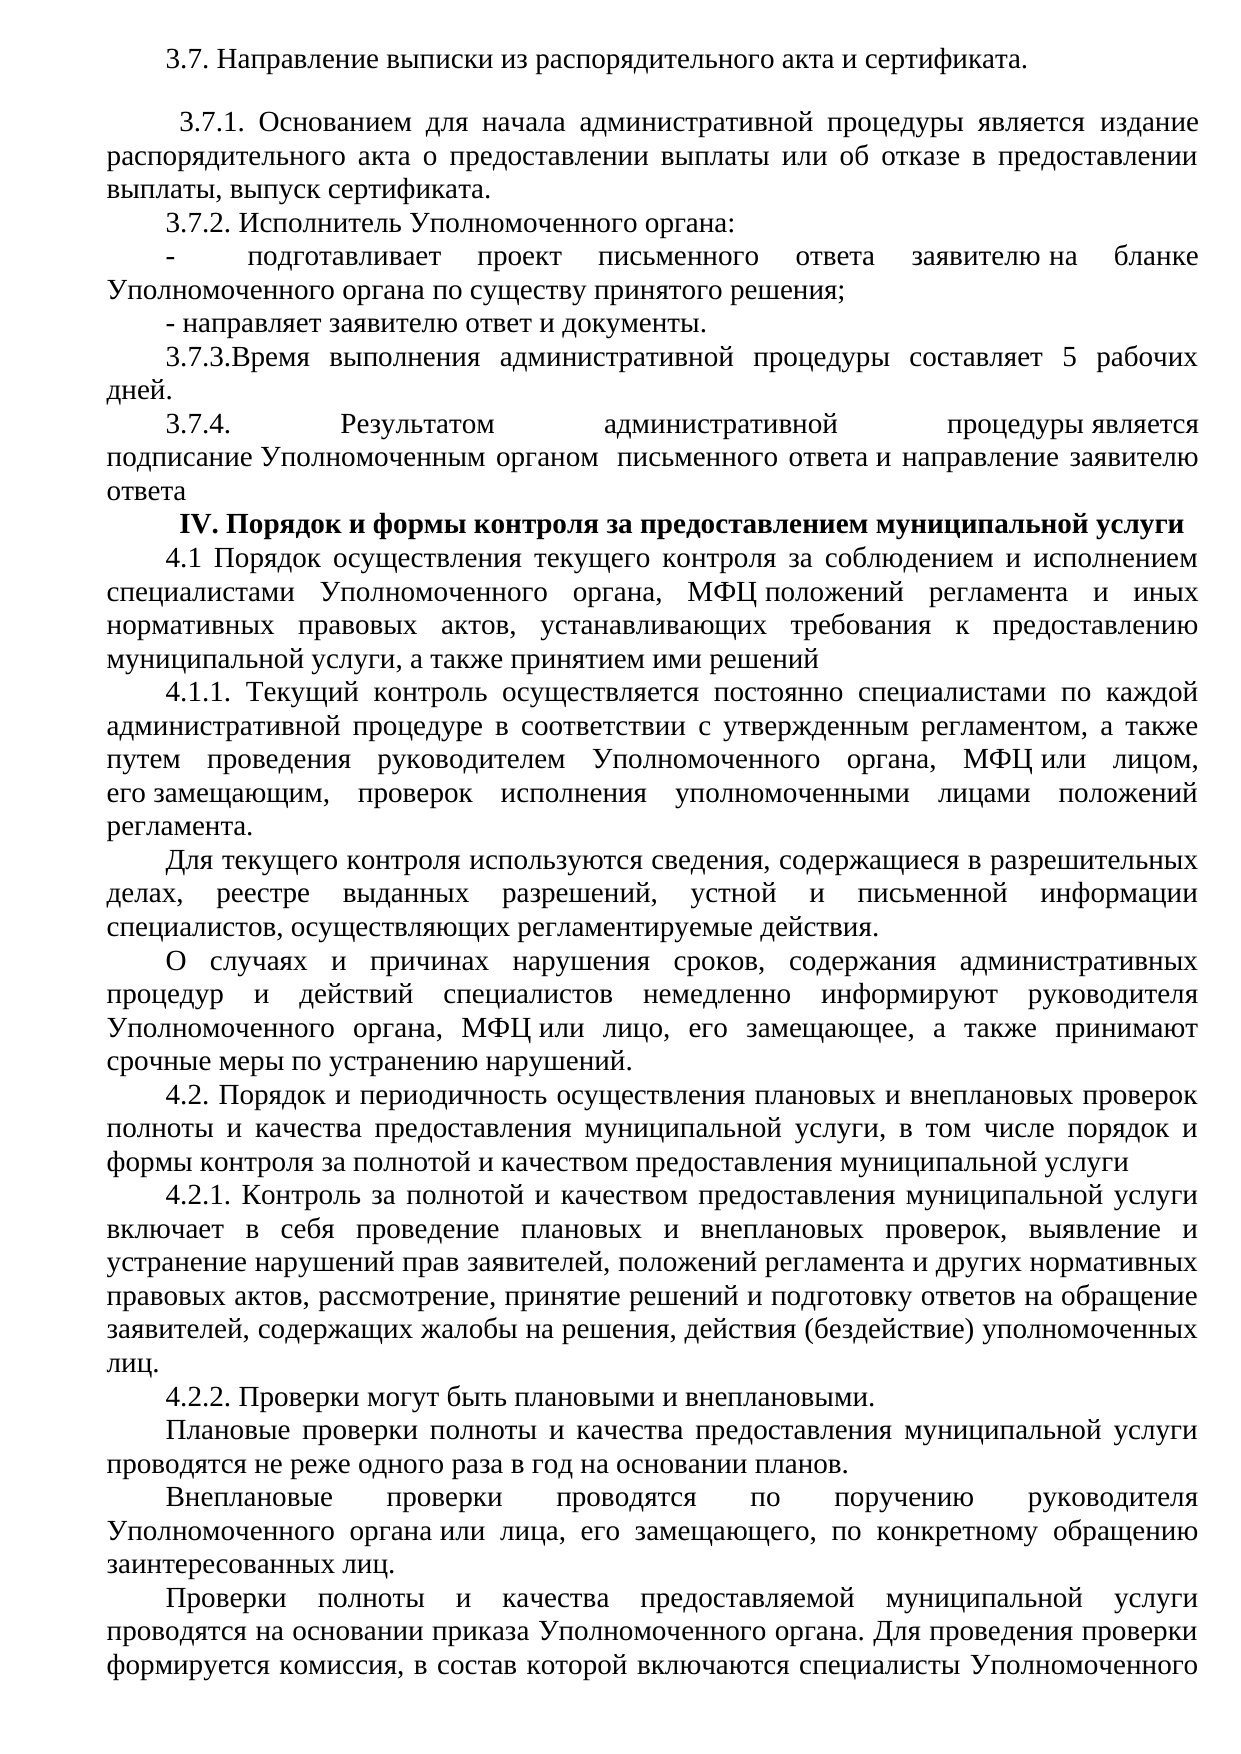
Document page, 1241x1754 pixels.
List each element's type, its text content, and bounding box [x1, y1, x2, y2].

text 3.7.2. Исполнитель Уполномоченного органа: [106, 205, 1199, 238]
text IV. Порядок и формы контроля за предоставлением муниципальной услуги [106, 507, 1199, 540]
text 3.7.4. Результатом административной процедуры является подписание Уполномоченным органом письменного ответа и направление заявителю ответа [106, 406, 1199, 507]
text 4.2.1. Контроль за полнотой и качеством предоставления муниципальной услуги включает в себя проведение плановых и внеплановых проверок, выявление и устранение нарушений прав заявителей, положений регламента и других нормативных правовых актов, рассмотрение, принятие решений и подготовку ответов на обращение заявителей, содержащих жалобы на решения, действия (бездействие) уполномоченных лиц. [106, 1177, 1199, 1379]
text О случаях и причинах нарушения сроков, содержания административных процедур и действий специалистов немедленно информируют руководителя Уполномоченного органа, МФЦ или лицо, его замещающее, а также принимают срочные меры по устранению нарушений. [106, 943, 1199, 1077]
text - направляет заявителю ответ и документы. [106, 305, 1199, 339]
text 4.2. Порядок и периодичность осуществления плановых и внеплановых проверок полноты и качества предоставления муниципальной услуги, в том числе порядок и формы контроля за полнотой и качеством предоставления муниципальной услуги [106, 1077, 1199, 1177]
text Внеплановые проверки проводятся по поручению руководителя Уполномоченного органа или лица, его замещающего, по конкретному обращению заинтересованных лиц. [106, 1479, 1199, 1580]
text 4.1.1. Текущий контроль осуществляется постоянно специалистами по каждой административной процедуре в соответствии с утвержденным регламентом, а также путем проведения руководителем Уполномоченного органа, МФЦ или лицом, его замещающим, проверок исполнения уполномоченными лицами положений регламента. [106, 674, 1199, 842]
text 3.7.3.Время выполнения административной процедуры составляет 5 рабочих дней. [106, 339, 1199, 406]
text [106, 1580, 1199, 1681]
text Для текущего контроля используются сведения, содержащиеся в разрешительных делах, реестре выданных разрешений, устной и письменной информации специалистов, осуществляющих регламентируемые действия. [106, 842, 1199, 943]
text 3.7. Направление выписки из распорядительного акта и сертификата. [106, 41, 1199, 75]
text Плановые проверки полноты и качества предоставления муниципальной услуги проводятся не реже одного раза в год на основании планов. [106, 1412, 1199, 1479]
text 4.2.2. Проверки могут быть плановыми и внеплановыми. [106, 1379, 1199, 1412]
text 4.1 Порядок осуществления текущего контроля за соблюдением и исполнением специалистами Уполномоченного органа, МФЦ положений регламента и иных нормативных правовых актов, устанавливающих требования к предоставлению муниципальной услуги, а также принятием ими решений [106, 540, 1199, 674]
text 3.7.1. Основанием для начала административной процедуры является издание распорядительного акта о предоставлении выплаты или об отказе в предоставлении выплаты, выпуск сертификата. [106, 104, 1199, 205]
text - подготавливает проект письменного ответа заявителю на бланке Уполномоченного органа по существу принятого решения; [106, 238, 1199, 305]
